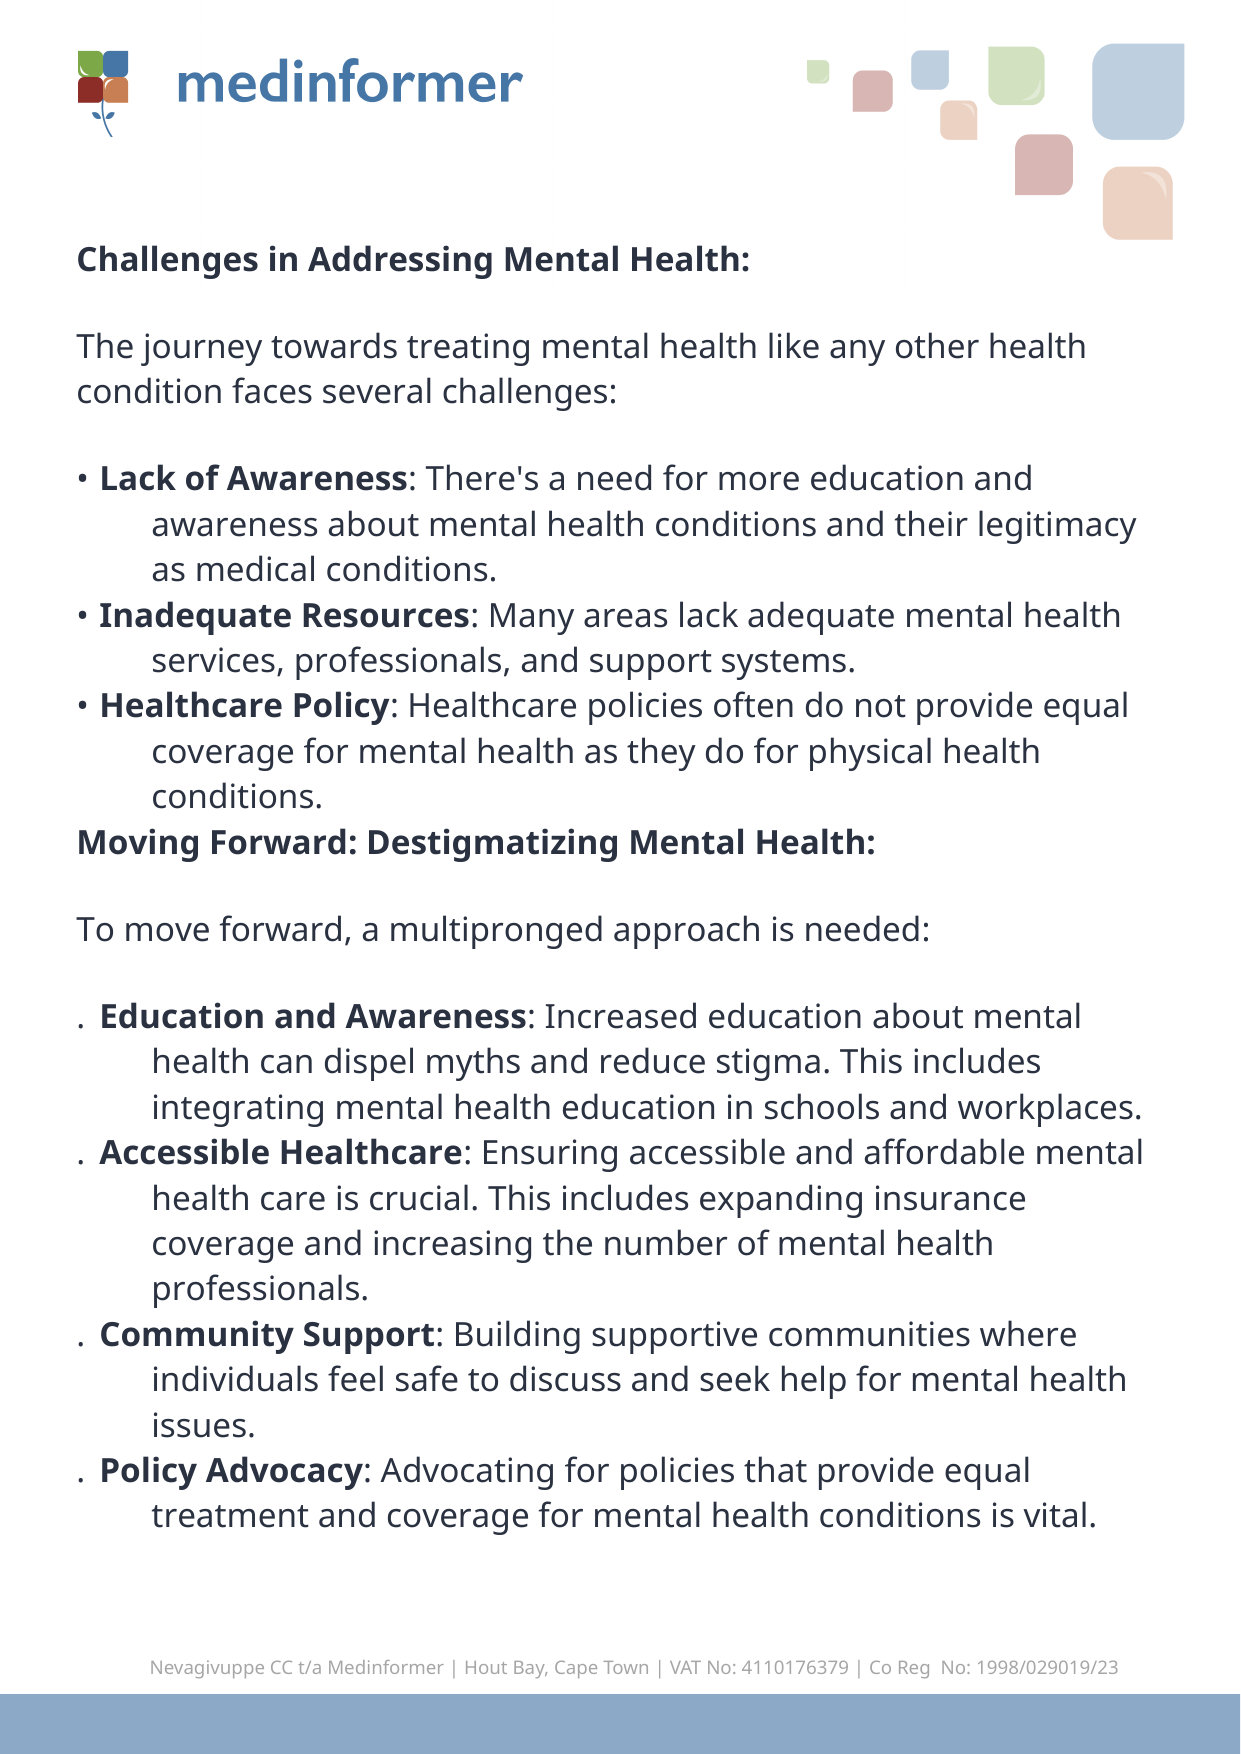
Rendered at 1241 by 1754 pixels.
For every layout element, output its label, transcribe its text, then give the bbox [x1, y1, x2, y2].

list Community Support: Building supportive communities where individuals feel safe to discuss and seek help for mental health issues. [76, 1311, 1154, 1447]
picture [0, 0, 1241, 296]
picture [0, 1694, 1241, 1754]
list Lack of Awareness: There's a need for more education and awareness about mental health conditions and their legitimacy as medical conditions. [76, 455, 1154, 591]
text To move forward, a multipronged approach is needed: [76, 906, 1154, 951]
list Education and Awareness: Increased education about mental health can dispel myths and reduce stigma. This includes integrating mental health education in schools and workplaces. [76, 993, 1154, 1129]
list Inadequate Resources: Many areas lack adequate mental health services, professionals, and support systems. [76, 591, 1154, 682]
list Accessible Healthcare: Ensuring accessible and affordable mental health care is crucial. This includes expanding insurance coverage and increasing the number of mental health professionals. [76, 1129, 1154, 1311]
list Policy Advocacy: Advocating for policies that provide equal treatment and coverage for mental health conditions is vital. [76, 1447, 1154, 1538]
text Moving Forward: Destigmatizing Mental Health: [76, 818, 1154, 864]
text Challenges in Addressing Mental Health: [76, 236, 1154, 281]
list Healthcare Policy: Healthcare policies often do not provide equal coverage for mental health as they do for physical health conditions. [76, 682, 1154, 818]
text The journey towards treating mental health like any other health condition faces several challenges: [76, 323, 1154, 413]
